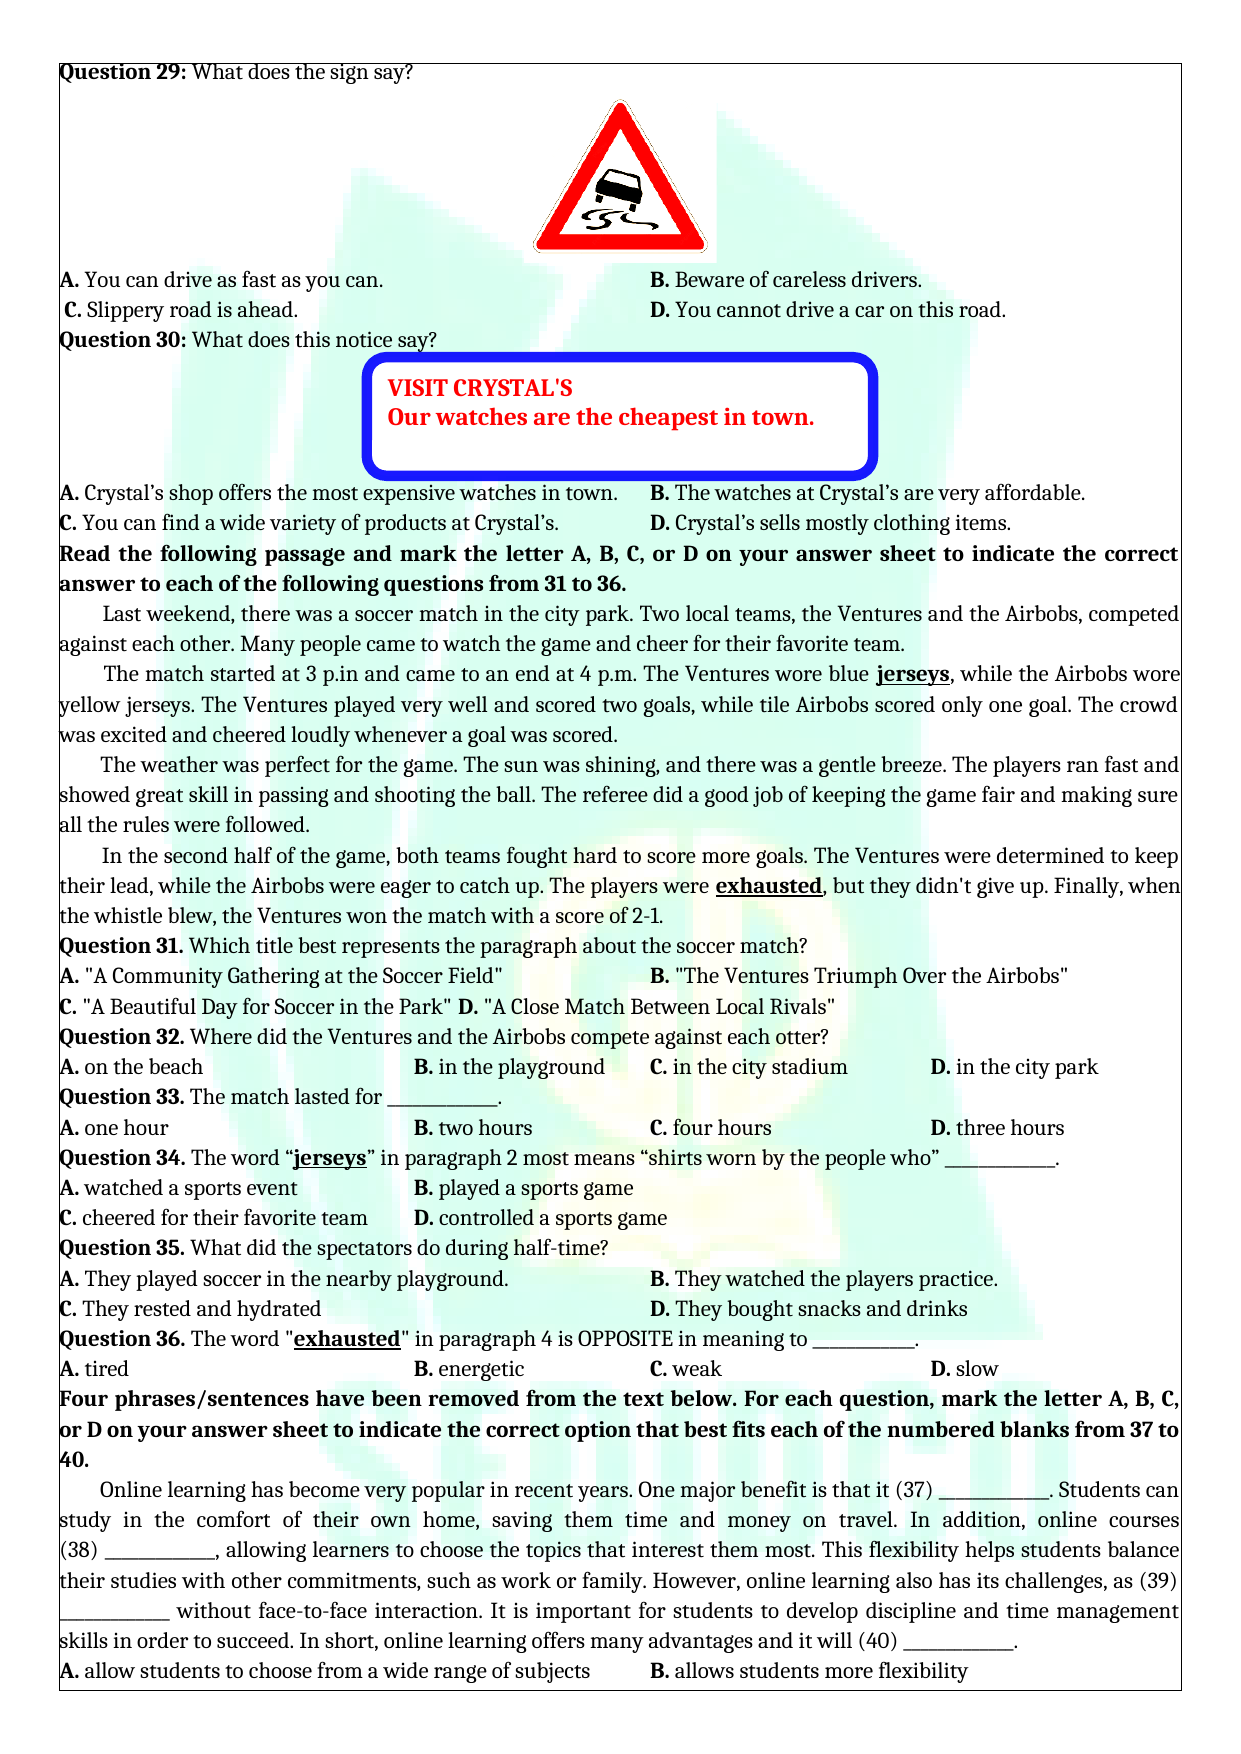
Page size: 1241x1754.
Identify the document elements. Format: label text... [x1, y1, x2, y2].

text A. You can drive as fast as you can. B. Beware of careless drivers. [59, 267, 1181, 293]
text Four phrases/sentences have been removed from the text below. For each question, mark the letter A, B, C, or D on your answer sheet to indicate the correct option that best fits each of the numbered blanks from 37 to 40. [59, 1386, 1181, 1473]
text Question 36. The word "exhausted" in paragraph 4 is OPPOSITE in meaning to ____________. A. tired B. energetic C. weak D. slow [59, 1326, 1181, 1382]
text The weather was perfect for the game. The sun was shining, and there was a gentle breeze. The players ran fast and showed great skill in passing and shooting the ball. The referee did a good job of keeping the game fair and making sure all the rules were followed. [59, 752, 1181, 839]
text Question 30: What does this notice say? [59, 327, 1181, 353]
text A. They played soccer in the nearby playground. B. They watched the players practice. [59, 1265, 1181, 1292]
text The match started at 3 p.in and came to an end at 4 p.m. The Ventures wore blue jerseys, while the Airbobs wore yellow jerseys. The Ventures played very well and scored two goals, while tile Airbobs scored only one goal. The crowd was excited and cheered loudly whenever a goal was scored. [59, 661, 1181, 748]
text Question 35. What did the spectators do during half-time? [59, 1235, 1181, 1262]
text A. Crystal’s shop offers the most expensive watches in town. B. The watches at Crystal’s are very affordable. [59, 480, 1181, 506]
text In the second half of the game, both teams fought hard to score more goals. The Ventures were determined to keep their lead, while the Airbobs were eager to catch up. The players were exhausted, but they didn't give up. Finally, when the whistle blew, the Ventures won the match with a score of 2-1. [59, 842, 1181, 929]
text C. cheered for their favorite team D. controlled a sports game [59, 1205, 1181, 1231]
text A. watched a sports event B. played a sports game [59, 1175, 1181, 1201]
text A. on the beach B. in the playground C. in the city stadium D. in the city park [59, 1054, 1181, 1080]
text Question 34. The word “jerseys” in paragraph 2 most means “shirts worn by the people who” _____________. [59, 1144, 1181, 1171]
text Last weekend, there was a soccer match in the city park. Two local teams, the Ventures and the Airbobs, competed against each other. Many people came to watch the game and cheer for their favorite team. [59, 601, 1181, 657]
text Read the following passage and mark the letter A, B, C, or D on your answer sheet to indicate the correct answer to each of the following questions from 31 to 36. [59, 540, 1181, 597]
text Question 32. Where did the Ventures and the Airbobs compete against each otter? [59, 1024, 1181, 1050]
picture [523, 89, 717, 263]
text C. Slippery road is ahead. D. You cannot drive a car on this road. [59, 297, 1181, 323]
text A. allow students to choose from a wide range of subjects B. allows students more flexibility [59, 1658, 1181, 1684]
text C. You can find a wide variety of products at Crystal’s. D. Crystal’s sells mostly clothing items. [59, 510, 1181, 537]
text A. one hour B. two hours C. four hours D. three hours [59, 1114, 1181, 1141]
text Question 33. The match lasted for _____________. [59, 1084, 1181, 1111]
text A. "A Community Gathering at the Soccer Field" B. "The Ventures Triumph Over the Airbobs" C. "A Beautiful Day for Soccer in the Park" D. "A Close Match Between Local Rivals" [59, 963, 1181, 1020]
text C. They rested and hydrated D. They bought snacks and drinks [59, 1296, 1181, 1322]
text Question 29: What does the sign say? [59, 59, 1181, 85]
text Online learning has become very popular in recent years. One major benefit is that it (37) _____________. Students can study in the comfort of their own home, saving them time and money on travel. In addition, online courses (38) _____________, allowing learners to choose the topics that interest them most. This flexibility helps students balance their studies with other commitments, such as work or family. However, online learning also has its challenges, as (39) _____________ without face-to-face interaction. It is important for students to develop discipline and time management skills in order to succeed. In short, online learning offers many advantages and it will (40) _____________. [59, 1477, 1181, 1654]
text Question 31. Which title best represents the paragraph about the soccer match? [59, 933, 1181, 959]
